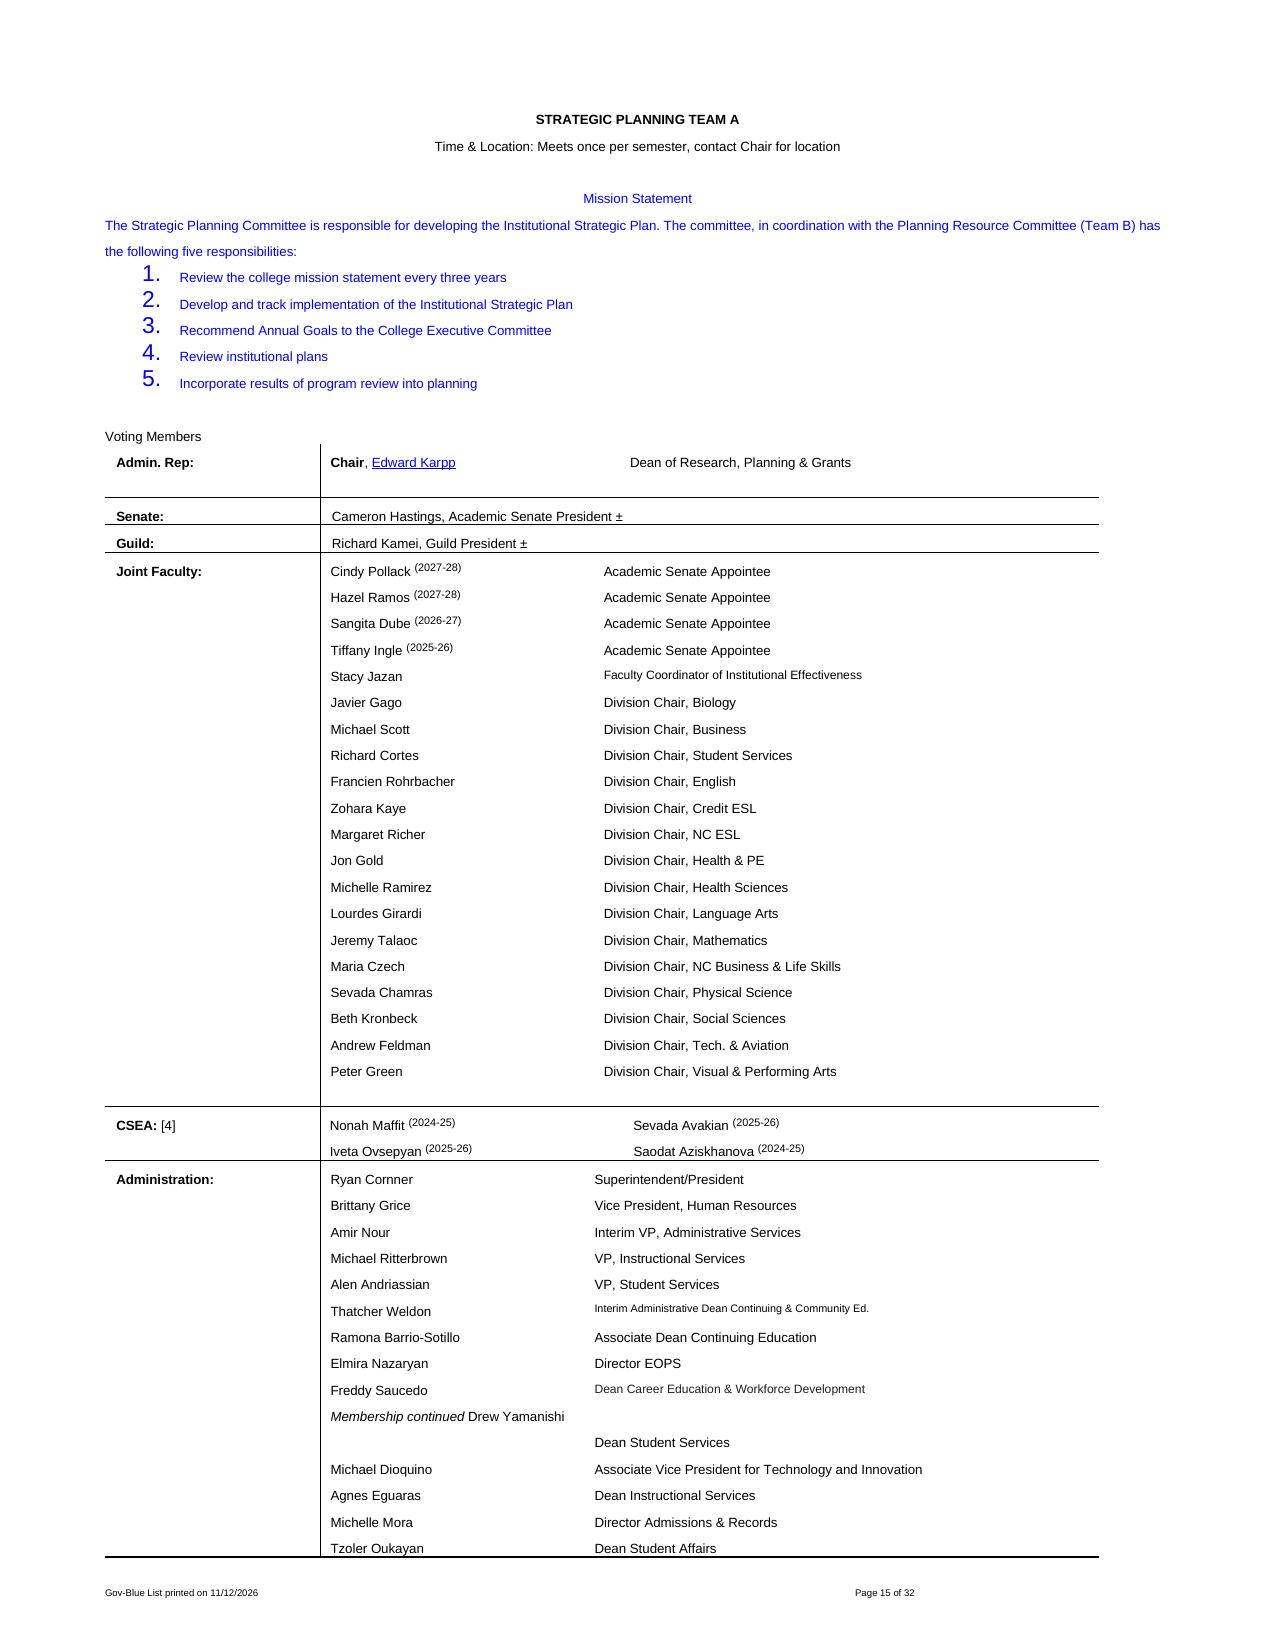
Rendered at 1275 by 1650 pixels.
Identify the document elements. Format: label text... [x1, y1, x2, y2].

text STRATEGIC PLANNING TEAM A [105, 101, 1170, 128]
table_cell Administration: [105, 1161, 320, 1556]
table_header Admin. Rep: [105, 444, 320, 497]
table_cell [321, 1107, 1098, 1160]
table_cell Cameron Hastings, Academic Senate President ± [321, 498, 1098, 524]
table_cell [321, 553, 1098, 1106]
table_cell Joint Faculty: [105, 553, 320, 1106]
table_cell Richard Kamei, Guild President ± [321, 525, 1098, 552]
table_cell Guild: [105, 525, 320, 552]
text Time & Location: Meets once per semester, contact Chair for location [105, 128, 1170, 154]
list Incorporate results of program review into planning [142, 365, 1170, 391]
text Mission Statement [105, 180, 1170, 207]
list Recommend Annual Goals to the College Executive Committee [142, 312, 1170, 338]
list Develop and track implementation of the Institutional Strategic Plan [142, 286, 1170, 312]
list Voting Members [105, 418, 1170, 444]
table_cell CSEA: [4] [105, 1107, 320, 1160]
table_header [321, 444, 1098, 497]
list Review institutional plans [142, 338, 1170, 365]
text The Strategic Planning Committee is responsible for developing the Institutional Strategic Plan. The committee, in coordination with the Planning Resource Committee (Team B) has the following five responsibilities: [105, 207, 1170, 259]
table_cell [321, 1161, 1098, 1556]
list Review the college mission statement every three years [142, 259, 1170, 286]
table_cell Senate: [105, 498, 320, 524]
